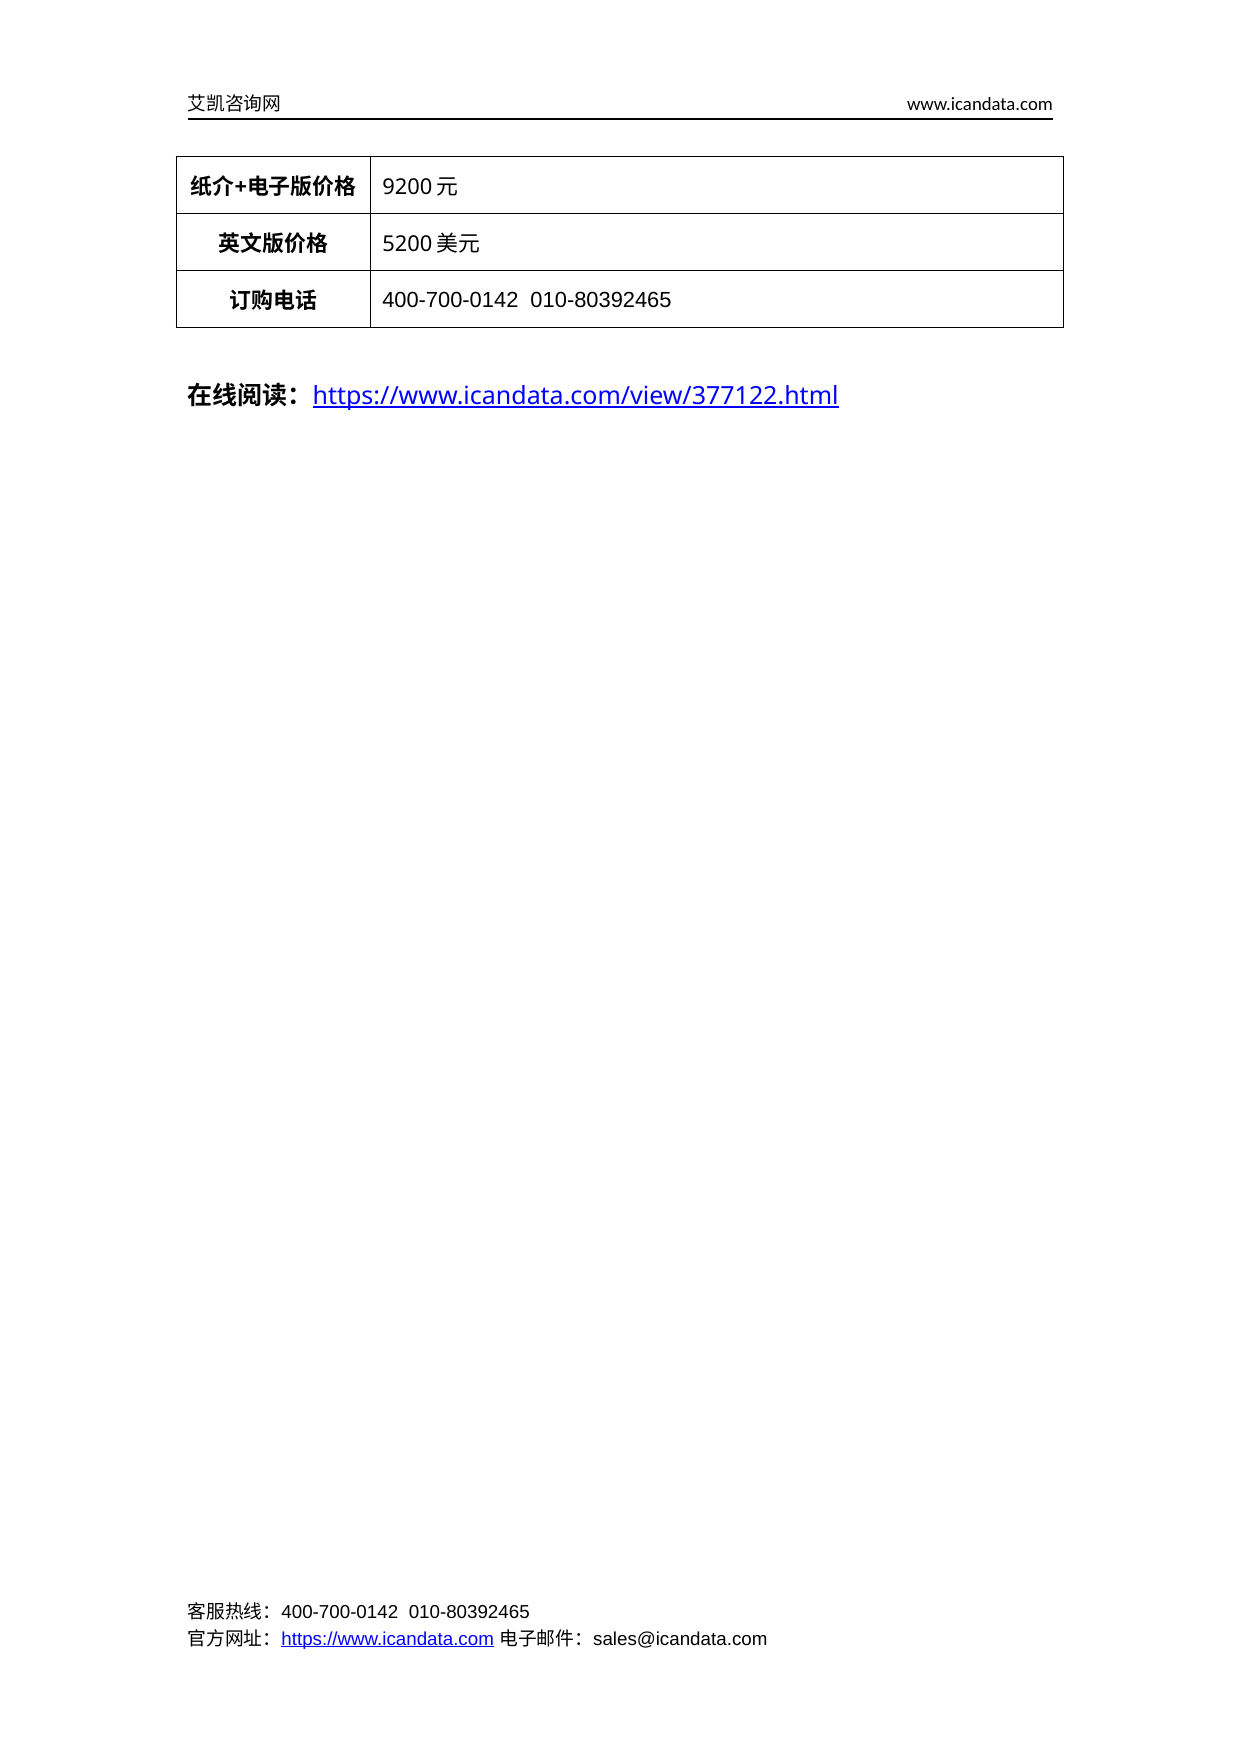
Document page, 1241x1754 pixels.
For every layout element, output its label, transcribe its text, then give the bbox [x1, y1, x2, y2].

table_cell 订购电话 [177, 271, 370, 327]
text 在线阅读：https://www.icandata.com/view/377122.html [187, 361, 1053, 426]
table_cell 英文版价格 [177, 214, 370, 270]
table_cell 400-700-0142 010-80392465 [371, 271, 1063, 327]
table_cell 9200元 [371, 157, 1063, 213]
table_cell 纸介+电子版价格 [177, 157, 370, 213]
table_cell 5200美元 [371, 214, 1063, 270]
